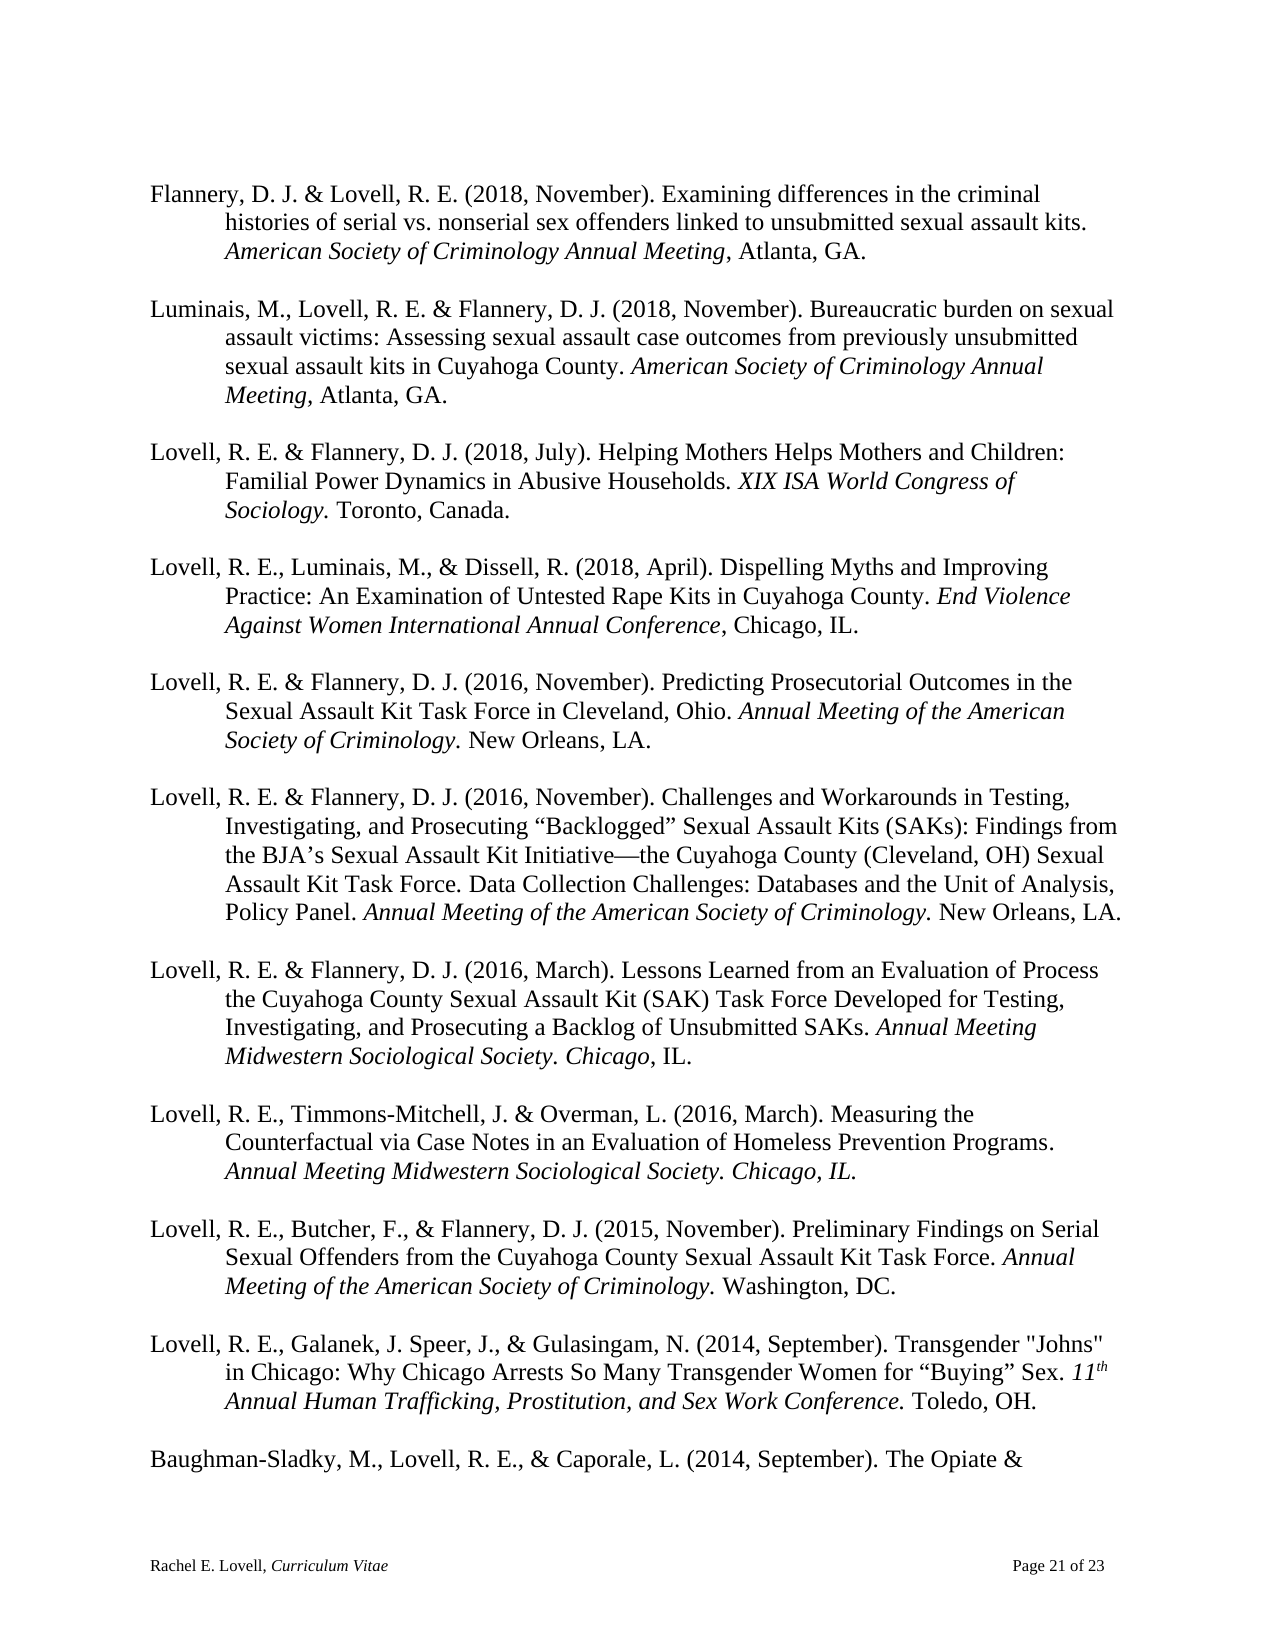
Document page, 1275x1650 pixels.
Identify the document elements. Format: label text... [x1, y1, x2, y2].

text Lovell, R. E. & Flannery, D. J. (2016, November). Challenges and Workarounds in Testing, Investigating, and Prosecuting “Backlogged” Sexual Assault Kits (SAKs): Findings from the BJA’s Sexual Assault Kit Initiative—the Cuyahoga County (Cleveland, OH) Sexual Assault Kit Task Force. Data Collection Challenges: Databases and the Unit of Analysis, Policy Panel. Annual Meeting of the American Society of Criminology. New Orleans, LA. [150, 782, 1125, 926]
text Lovell, R. E., Luminais, M., & Dissell, R. (2018, April). Dispelling Myths and Improving Practice: An Examination of Untested Rape Kits in Cuyahoga County. End Violence Against Women International Annual Conference, Chicago, IL. [150, 552, 1125, 639]
text Luminais, M., Lovell, R. E. & Flannery, D. J. (2018, November). Bureaucratic burden on sexual assault victims: Assessing sexual assault case outcomes from previously unsubmitted sexual assault kits in Cuyahoga County. American Society of Criminology Annual Meeting, Atlanta, GA. [150, 294, 1125, 409]
text Lovell, R. E. & Flannery, D. J. (2016, March). Lessons Learned from an Evaluation of Process the Cuyahoga County Sexual Assault Kit (SAK) Task Force Developed for Testing, Investigating, and Prosecuting a Backlog of Unsubmitted SAKs. Annual Meeting Midwestern Sociological Society. Chicago, IL. [150, 955, 1125, 1070]
text Lovell, R. E., Butcher, F., & Flannery, D. J. (2015, November). Preliminary Findings on Serial Sexual Offenders from the Cuyahoga County Sexual Assault Kit Task Force. Annual Meeting of the American Society of Criminology. Washington, DC. [150, 1214, 1125, 1300]
text Lovell, R. E., Galanek, J. Speer, J., & Gulasingam, N. (2014, September). Transgender "Johns" in Chicago: Why Chicago Arrests So Many Transgender Women for “Buying” Sex. 11th Annual Human Trafficking, Prostitution, and Sex Work Conference. Toledo, OH. [150, 1329, 1125, 1415]
text Lovell, R. E., Timmons-Mitchell, J. & Overman, L. (2016, March). Measuring the Counterfactual via Case Notes in an Evaluation of Homeless Prevention Programs. Annual Meeting Midwestern Sociological Society. Chicago, IL. [150, 1099, 1125, 1185]
text Baughman-Sladky, M., Lovell, R. E., & Caporale, L. (2014, September). The Opiate & [150, 1444, 1125, 1472]
text Lovell, R. E. & Flannery, D. J. (2018, July). Helping Mothers Helps Mothers and Children: Familial Power Dynamics in Abusive Households. XIX ISA World Congress of Sociology. Toronto, Canada. [150, 437, 1125, 524]
text Lovell, R. E. & Flannery, D. J. (2016, November). Predicting Prosecutorial Outcomes in the Sexual Assault Kit Task Force in Cleveland, Ohio. Annual Meeting of the American Society of Criminology. New Orleans, LA. [150, 667, 1125, 754]
text Flannery, D. J. & Lovell, R. E. (2018, November). Examining differences in the criminal histories of serial vs. nonserial sex offenders linked to unsubmitted sexual assault kits. American Society of Criminology Annual Meeting, Atlanta, GA. [150, 179, 1125, 265]
